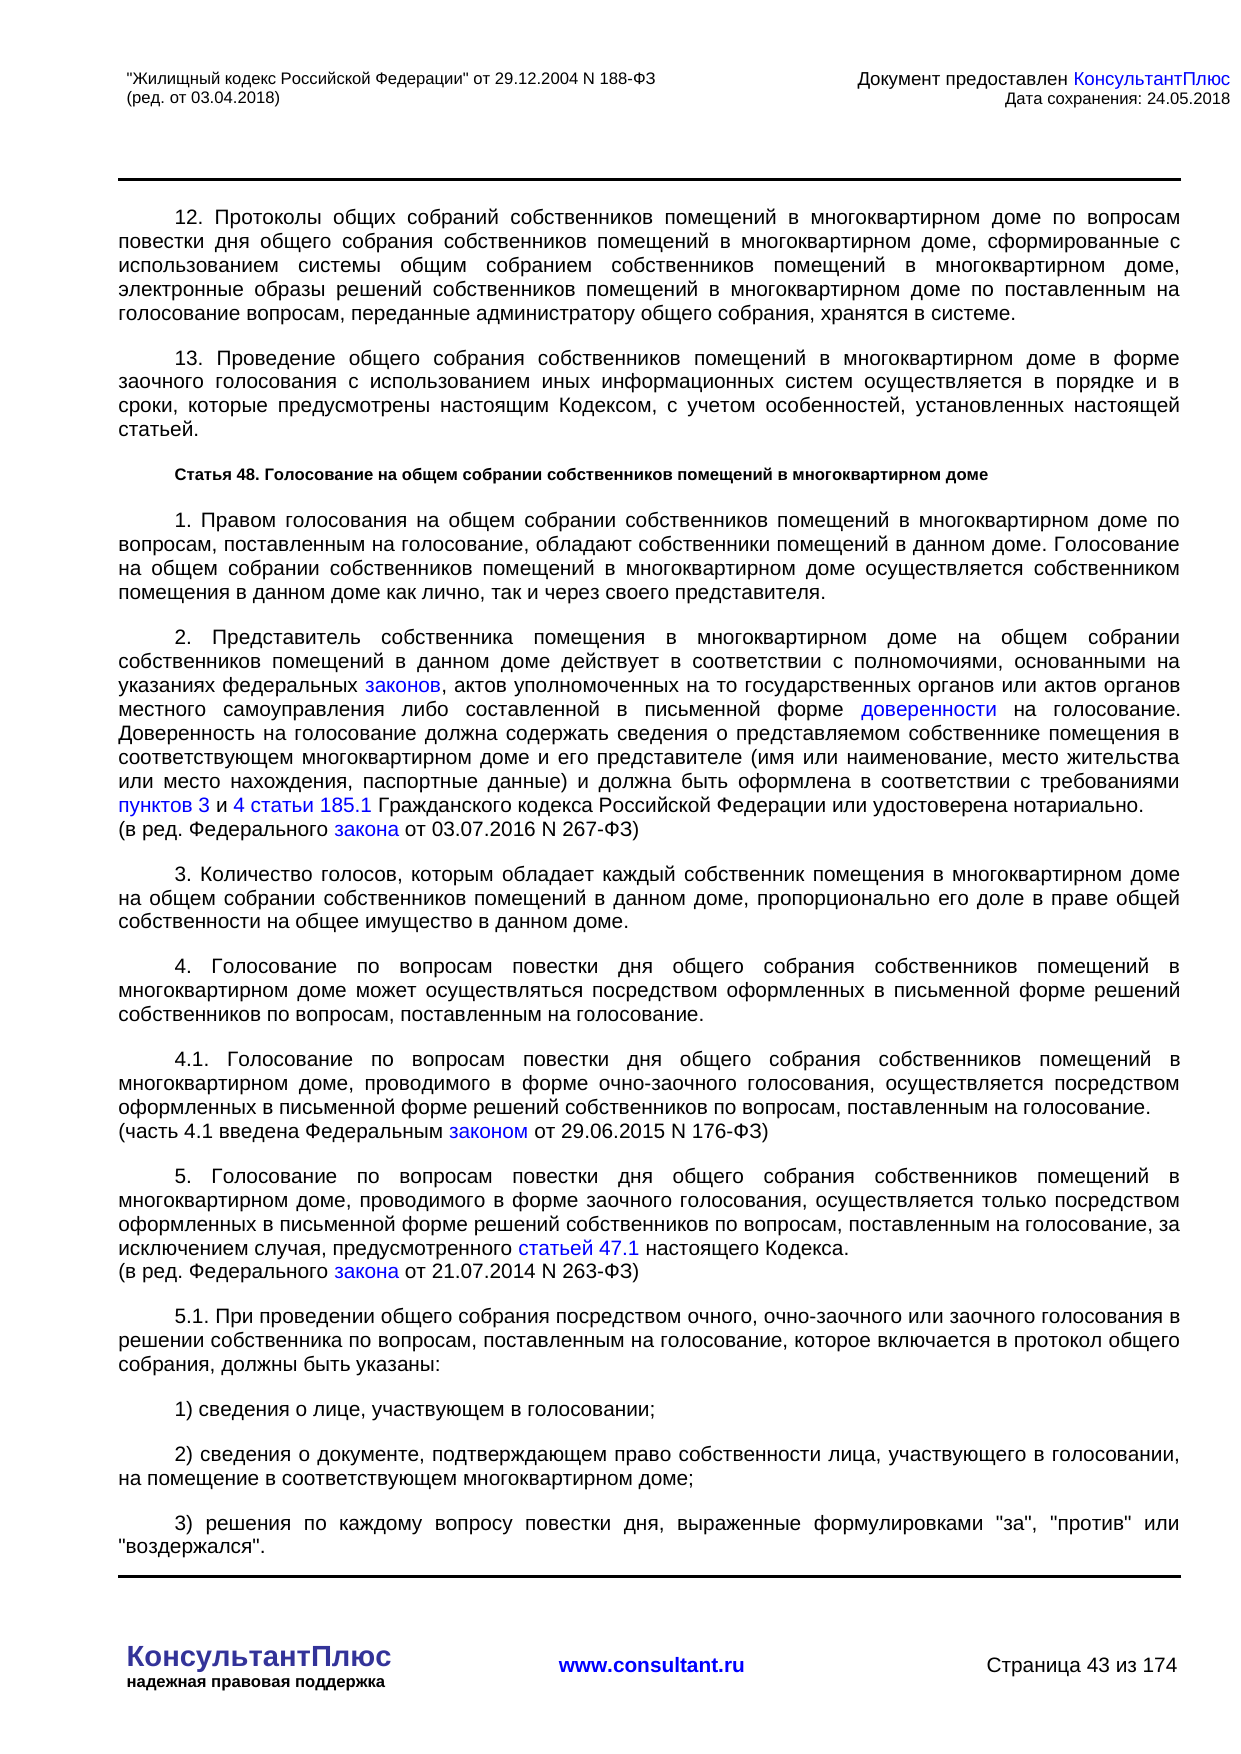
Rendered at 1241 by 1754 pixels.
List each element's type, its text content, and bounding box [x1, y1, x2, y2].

text 1. Правом голосования на общем собрании собственников помещений в многоквартирном доме по вопросам, поставленным на голосование, обладают собственники помещений в данном доме. Голосование на общем собрании собственников помещений в многоквартирном доме осуществляется собственником помещения в данном доме как лично, так и через своего представителя. [118, 508, 1181, 604]
text 4. Голосование по вопросам повестки дня общего собрания собственников помещений в многоквартирном доме может осуществляться посредством оформленных в письменной форме решений собственников по вопросам, поставленным на голосование. [118, 954, 1181, 1026]
text (в ред. Федерального закона от 03.07.2016 N 267-ФЗ) [118, 817, 1181, 841]
text 3) решения по каждому вопросу повестки дня, выраженные формулировками "за", "против" или "воздержался". [118, 1510, 1181, 1558]
text (часть 4.1 введена Федеральным законом от 29.06.2015 N 176-ФЗ) [118, 1119, 1181, 1143]
text 5. Голосование по вопросам повестки дня общего собрания собственников помещений в многоквартирном доме, проводимого в форме заочного голосования, осуществляется только посредством оформленных в письменной форме решений собственников по вопросам, поставленным на голосование, за исключением случая, предусмотренного статьей 47.1 настоящего Кодекса. [118, 1163, 1181, 1259]
text 12. Протоколы общих собраний собственников помещений в многоквартирном доме по вопросам повестки дня общего собрания собственников помещений в многоквартирном доме, сформированные с использованием системы общим собранием собственников помещений в многоквартирном доме, электронные образы решений собственников помещений в многоквартирном доме по поставленным на голосование вопросам, переданные администратору общего собрания, хранятся в системе. [118, 205, 1181, 324]
title Статья 48. Голосование на общем собрании собственников помещений в многоквартирном доме [118, 465, 1181, 484]
text 2. Представитель собственника помещения в многоквартирном доме на общем собрании собственников помещений в данном доме действует в соответствии с полномочиями, основанными на указаниях федеральных законов, актов уполномоченных на то государственных органов или актов органов местного самоуправления либо составленной в письменной форме доверенности на голосование. Доверенность на голосование должна содержать сведения о представляемом собственнике помещения в соответствующем многоквартирном доме и его представителе (имя или наименование, место жительства или место нахождения, паспортные данные) и должна быть оформлена в соответствии с требованиями пунктов 3 и 4 статьи 185.1 Гражданского кодекса Российской Федерации или удостоверена нотариально. [118, 625, 1181, 817]
text 1) сведения о лице, участвующем в голосовании; [118, 1397, 1181, 1421]
text 2) сведения о документе, подтверждающем право собственности лица, участвующего в голосовании, на помещение в соответствующем многоквартирном доме; [118, 1442, 1181, 1489]
text 5.1. При проведении общего собрания посредством очного, очно-заочного или заочного голосования в решении собственника по вопросам, поставленным на голосование, которое включается в протокол общего собрания, должны быть указаны: [118, 1304, 1181, 1376]
text 4.1. Голосование по вопросам повестки дня общего собрания собственников помещений в многоквартирном доме, проводимого в форме очно-заочного голосования, осуществляется посредством оформленных в письменной форме решений собственников по вопросам, поставленным на голосование. [118, 1047, 1181, 1119]
text 3. Количество голосов, которым обладает каждый собственник помещения в многоквартирном доме на общем собрании собственников помещений в данном доме, пропорционально его доле в праве общей собственности на общее имущество в данном доме. [118, 861, 1181, 933]
text (в ред. Федерального закона от 21.07.2014 N 263-ФЗ) [118, 1259, 1181, 1283]
text 13. Проведение общего собрания собственников помещений в многоквартирном доме в форме заочного голосования с использованием иных информационных систем осуществляется в порядке и в сроки, которые предусмотрены настоящим Кодексом, с учетом особенностей, установленных настоящей статьей. [118, 345, 1181, 441]
